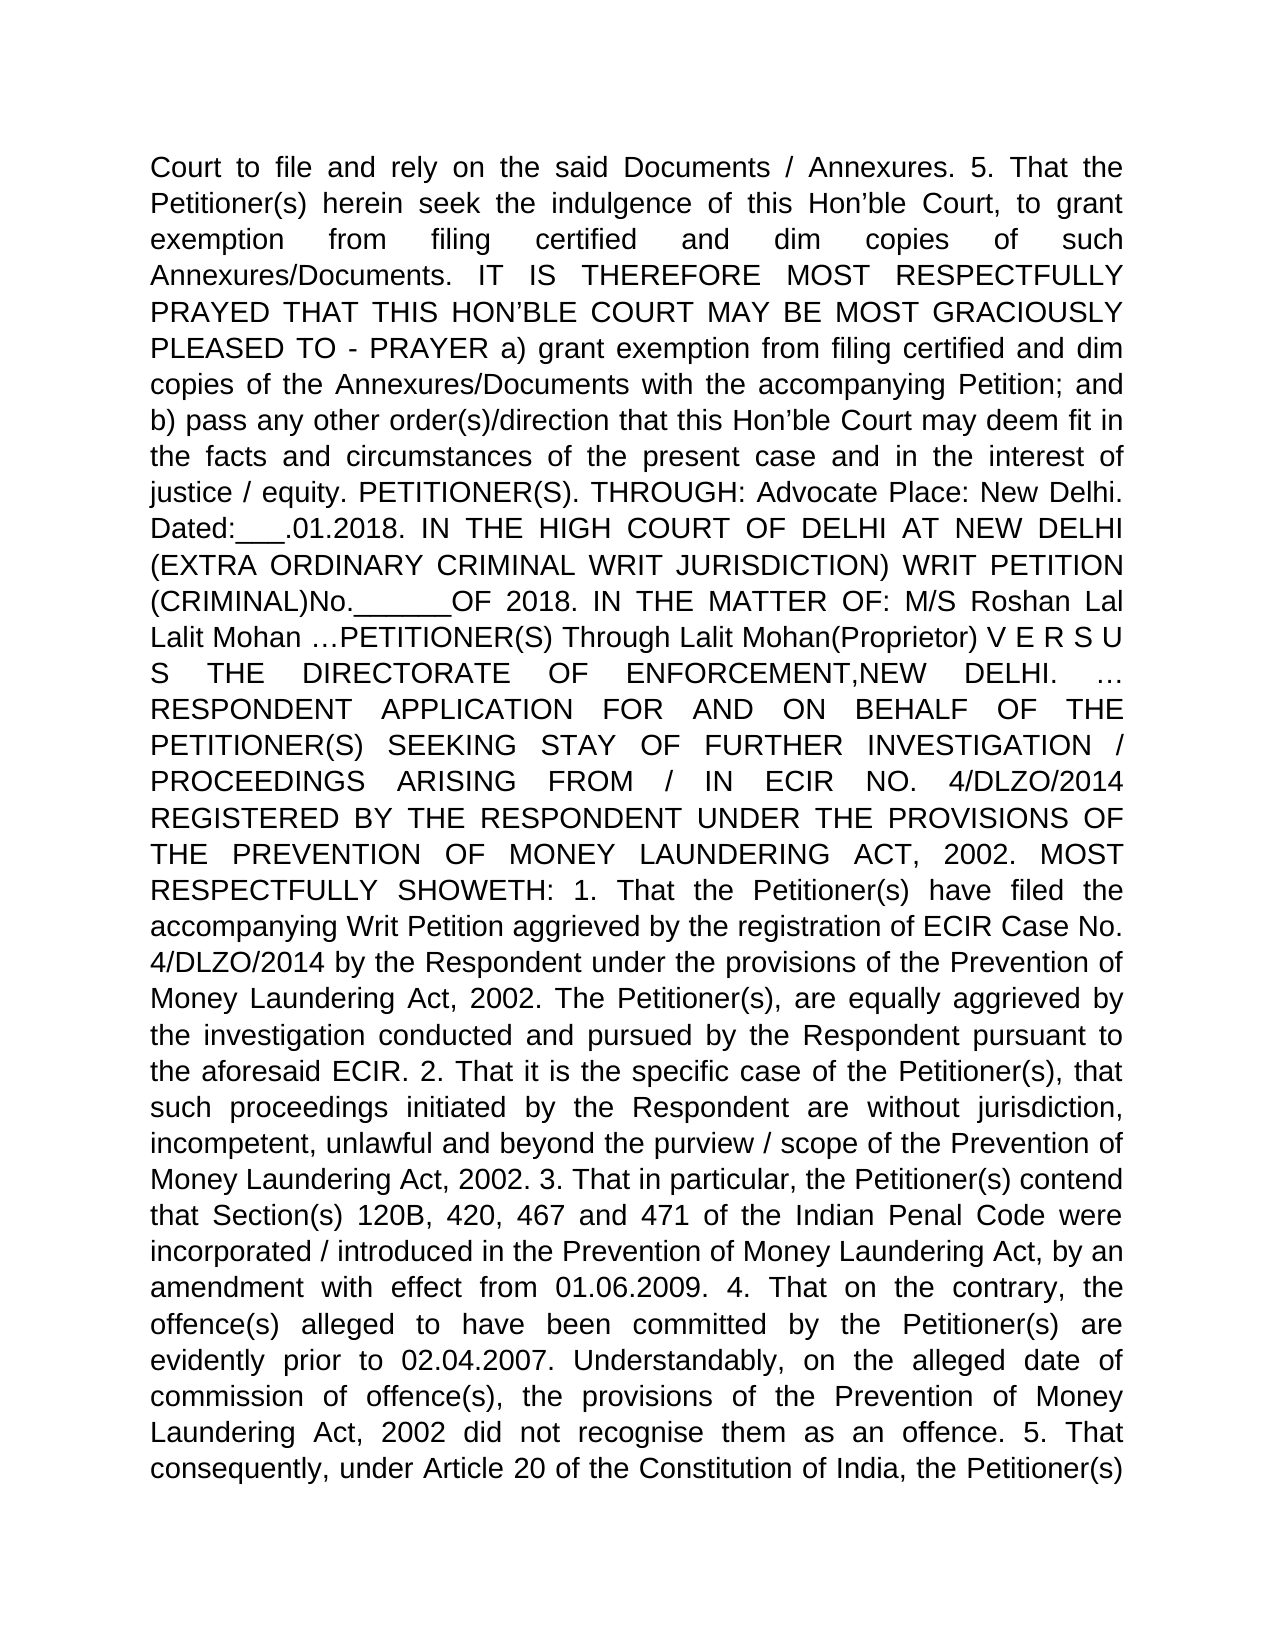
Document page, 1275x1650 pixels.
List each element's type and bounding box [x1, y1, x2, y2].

text [150, 150, 1125, 1485]
